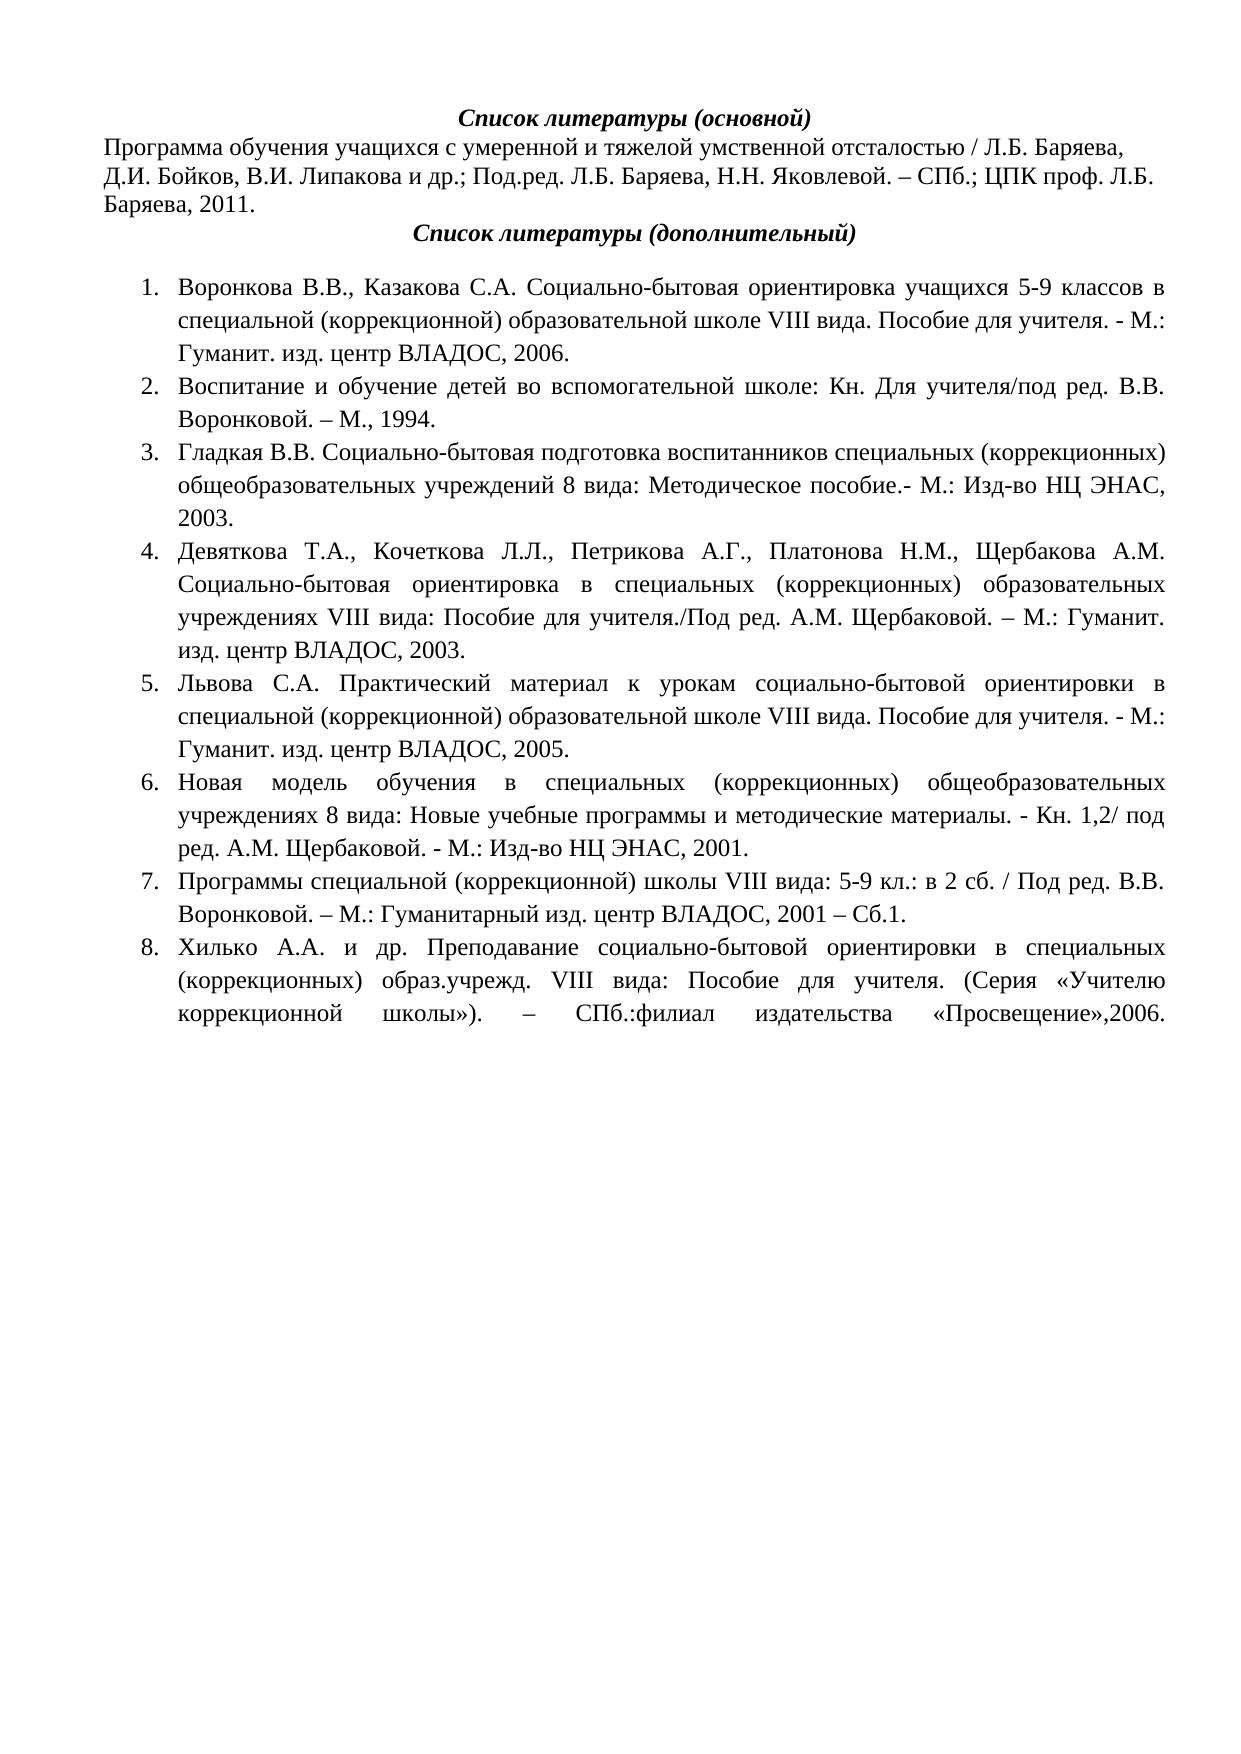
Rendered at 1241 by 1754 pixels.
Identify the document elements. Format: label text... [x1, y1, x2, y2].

list Львова С.А. Практический материал к урокам социально-бытовой ориентировки в специальной (коррекционной) образовательной школе VIII вида. Пособие для учителя. - М.: Гуманит. изд. центр ВЛАДОС, 2005. [141, 668, 1166, 763]
text Список литературы (дополнительный) [103, 218, 1166, 247]
list Воронкова В.В., Казакова С.А. Социально-бытовая ориентировка учащихся 5-9 классов в специальной (коррекционной) образовательной школе VIII вида. Пособие для учителя. - М.: Гуманит. изд. центр ВЛАДОС, 2006. [141, 272, 1166, 367]
list Гладкая В.В. Социально-бытовая подготовка воспитанников специальных (коррекционных) общеобразовательных учреждений 8 вида: Методическое пособие.- М.: Изд-во НЦ ЭНАС, 2003. [141, 437, 1166, 532]
list Воспитание и обучение детей во вспомогательной школе: Кн. Для учителя/под ред. В.В. Воронковой. – М., 1994. [141, 371, 1166, 433]
text Программа обучения учащихся с умеренной и тяжелой умственной отсталостью / Л.Б. Баряева, Д.И. Бойков, В.И. Липакова и др.; Под.ред. Л.Б. Баряева, Н.Н. Яковлевой. – СПб.; ЦПК проф. Л.Б. Баряева, 2011. [103, 132, 1166, 218]
list Хилько А.А. и др. Преподавание социально-бытовой ориентировки в специальных (коррекционных) образ.учрежд. VIII вида: Пособие для учителя. (Серия «Учителю коррекционной школы»). – СПб.:филиал издательства «Просвещение»,2006. [141, 932, 1166, 1059]
list Новая модель обучения в специальных (коррекционных) общеобразовательных учреждениях 8 вида: Новые учебные программы и методические материалы. - Кн. 1,2/ под ред. А.М. Щербаковой. - М.: Изд-во НЦ ЭНАС, 2001. [141, 767, 1166, 862]
list Девяткова Т.А., Кочеткова Л.Л., Петрикова А.Г., Платонова Н.М., Щербакова А.М. Социально-бытовая ориентировка в специальных (коррекционных) образовательных учреждениях VIII вида: Пособие для учителя./Под ред. А.М. Щербаковой. – М.: Гуманит. изд. центр ВЛАДОС, 2003. [141, 536, 1166, 664]
list Программы специальной (коррекционной) школы VIII вида: 5-9 кл.: в 2 сб. / Под ред. В.В. Воронковой. – М.: Гуманитарный изд. центр ВЛАДОС, 2001 – Сб.1. [141, 866, 1166, 928]
text Список литературы (основной) [103, 103, 1166, 132]
